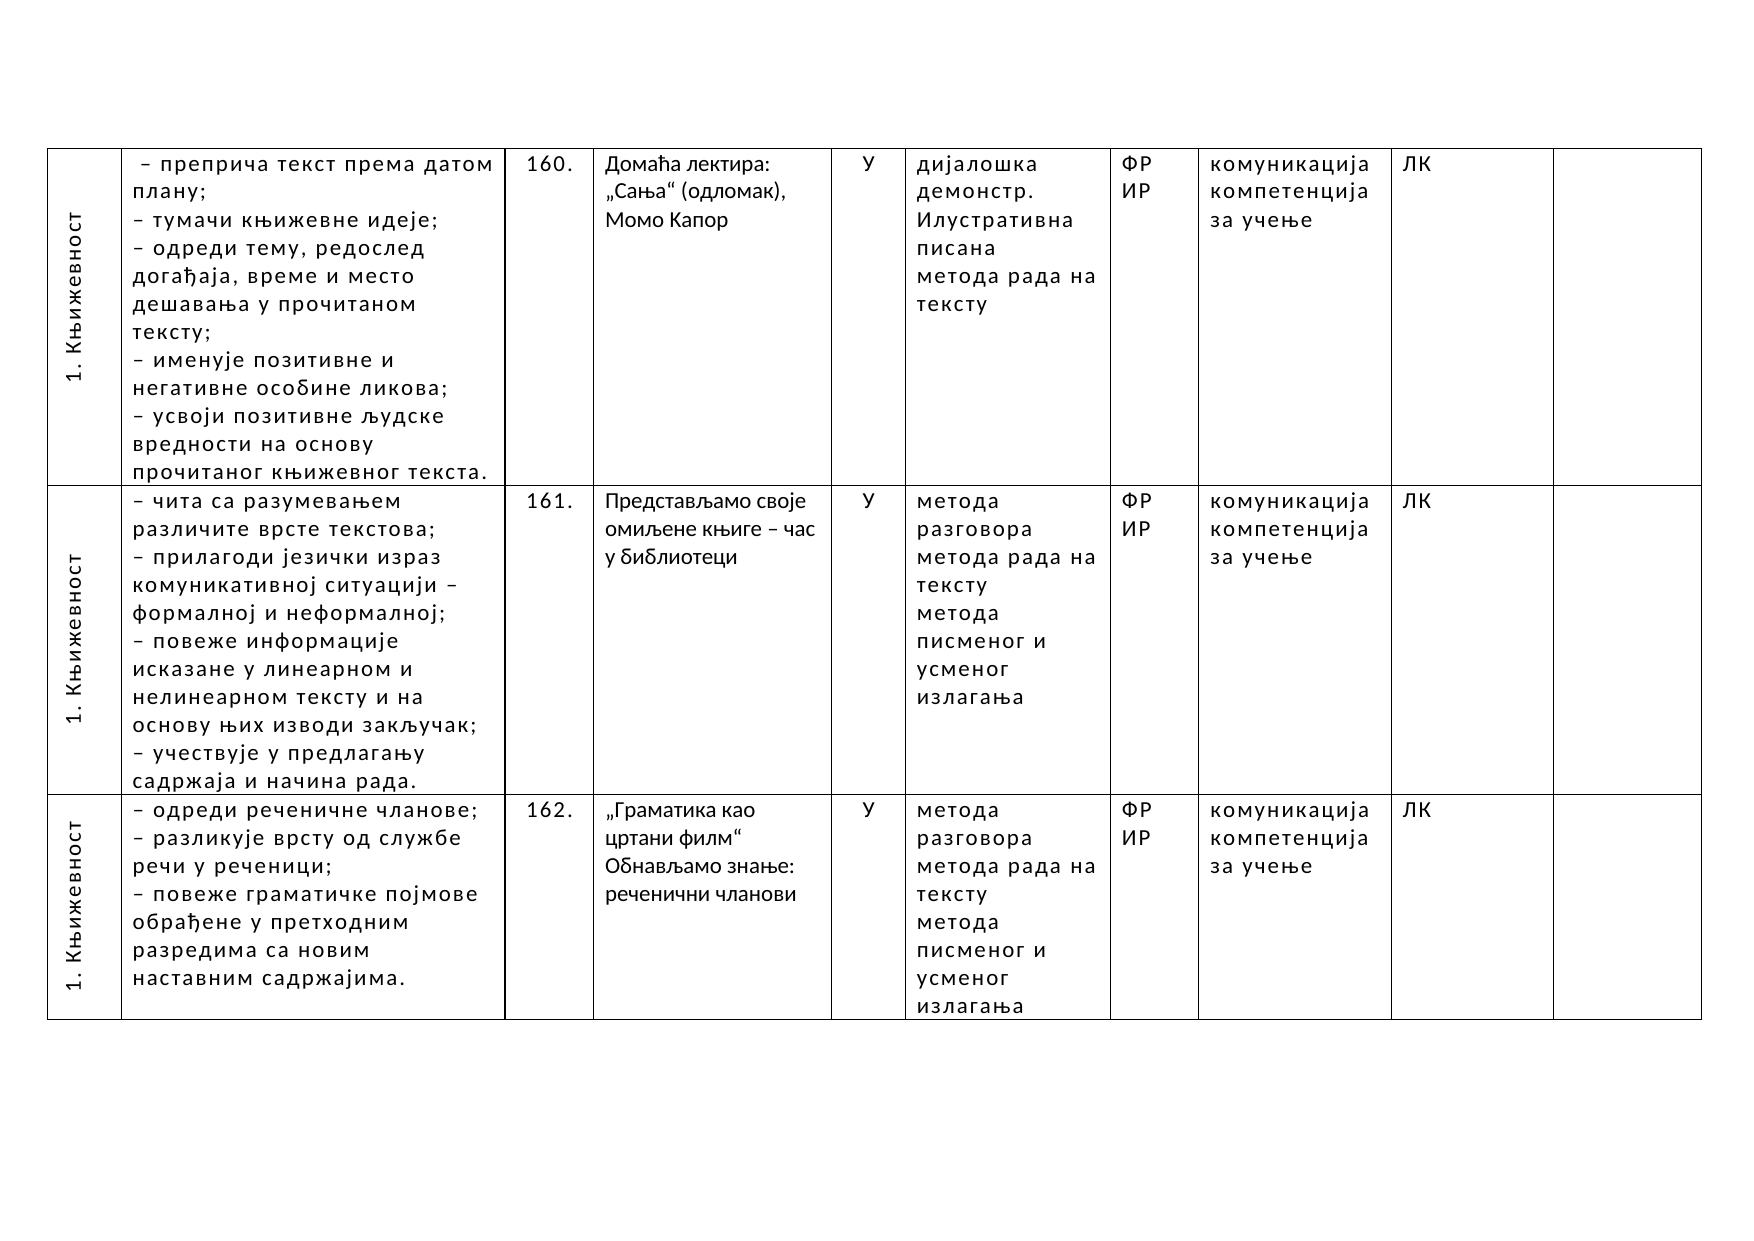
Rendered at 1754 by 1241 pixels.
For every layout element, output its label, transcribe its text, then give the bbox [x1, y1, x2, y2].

table_cell Представљамо своје омиљене књиге – час у библиотеци [594, 486, 831, 794]
table_cell 1. Књижевност [48, 149, 121, 485]
table_cell комуникација компетенција за учење [1199, 486, 1391, 794]
table_cell ЛК [1392, 486, 1553, 794]
table_cell ФР ИР [1111, 795, 1198, 1019]
table_cell – преприча текст према датом плану; – тумачи књижевне идеје; – одреди тему, редослед догађаја, време и место дешавања у прочитаном тексту; – именује позитивне и негативне особине ликова; – усвоји позитивне људске вредности на основу прочитаног књижевног текста. [122, 149, 504, 485]
table_cell 160. [506, 149, 593, 485]
table_cell 1. Књижевност [48, 486, 121, 794]
table_cell 1. Књижевност [48, 795, 121, 1019]
table_cell ФР ИР [1111, 149, 1198, 485]
table_cell У [832, 795, 905, 1019]
table_cell [1554, 795, 1701, 1019]
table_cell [1199, 795, 1391, 1019]
table_cell У [832, 486, 905, 794]
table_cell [594, 149, 831, 485]
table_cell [906, 149, 1110, 485]
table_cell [122, 795, 504, 1019]
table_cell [1199, 149, 1391, 485]
table_cell „Граматика као цртани филм“ Обнављамо знање: реченични чланови [594, 795, 831, 1019]
table_cell [1554, 149, 1701, 485]
table_cell У [832, 149, 905, 485]
table_cell ЛК [1392, 795, 1553, 1019]
table_cell – чита са разумевањем различите врсте текстова; – прилагоди језички израз комуникативној ситуацији – формалној и неформалној; – повеже информације исказане у линеарном и нелинеарном тексту и на основу њих изводи закључак; – учествује у предлагању садржаја и начина рада. [122, 486, 504, 794]
table_cell [1554, 486, 1701, 794]
table_cell 161. [506, 486, 593, 794]
table_cell ФР ИР [1111, 486, 1198, 794]
table_cell 162. [506, 795, 593, 1019]
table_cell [906, 795, 1110, 1019]
table_cell метода разговора метода рада на тексту метода писменог и усменог излагања [906, 486, 1110, 794]
table_cell ЛК [1392, 149, 1553, 485]
